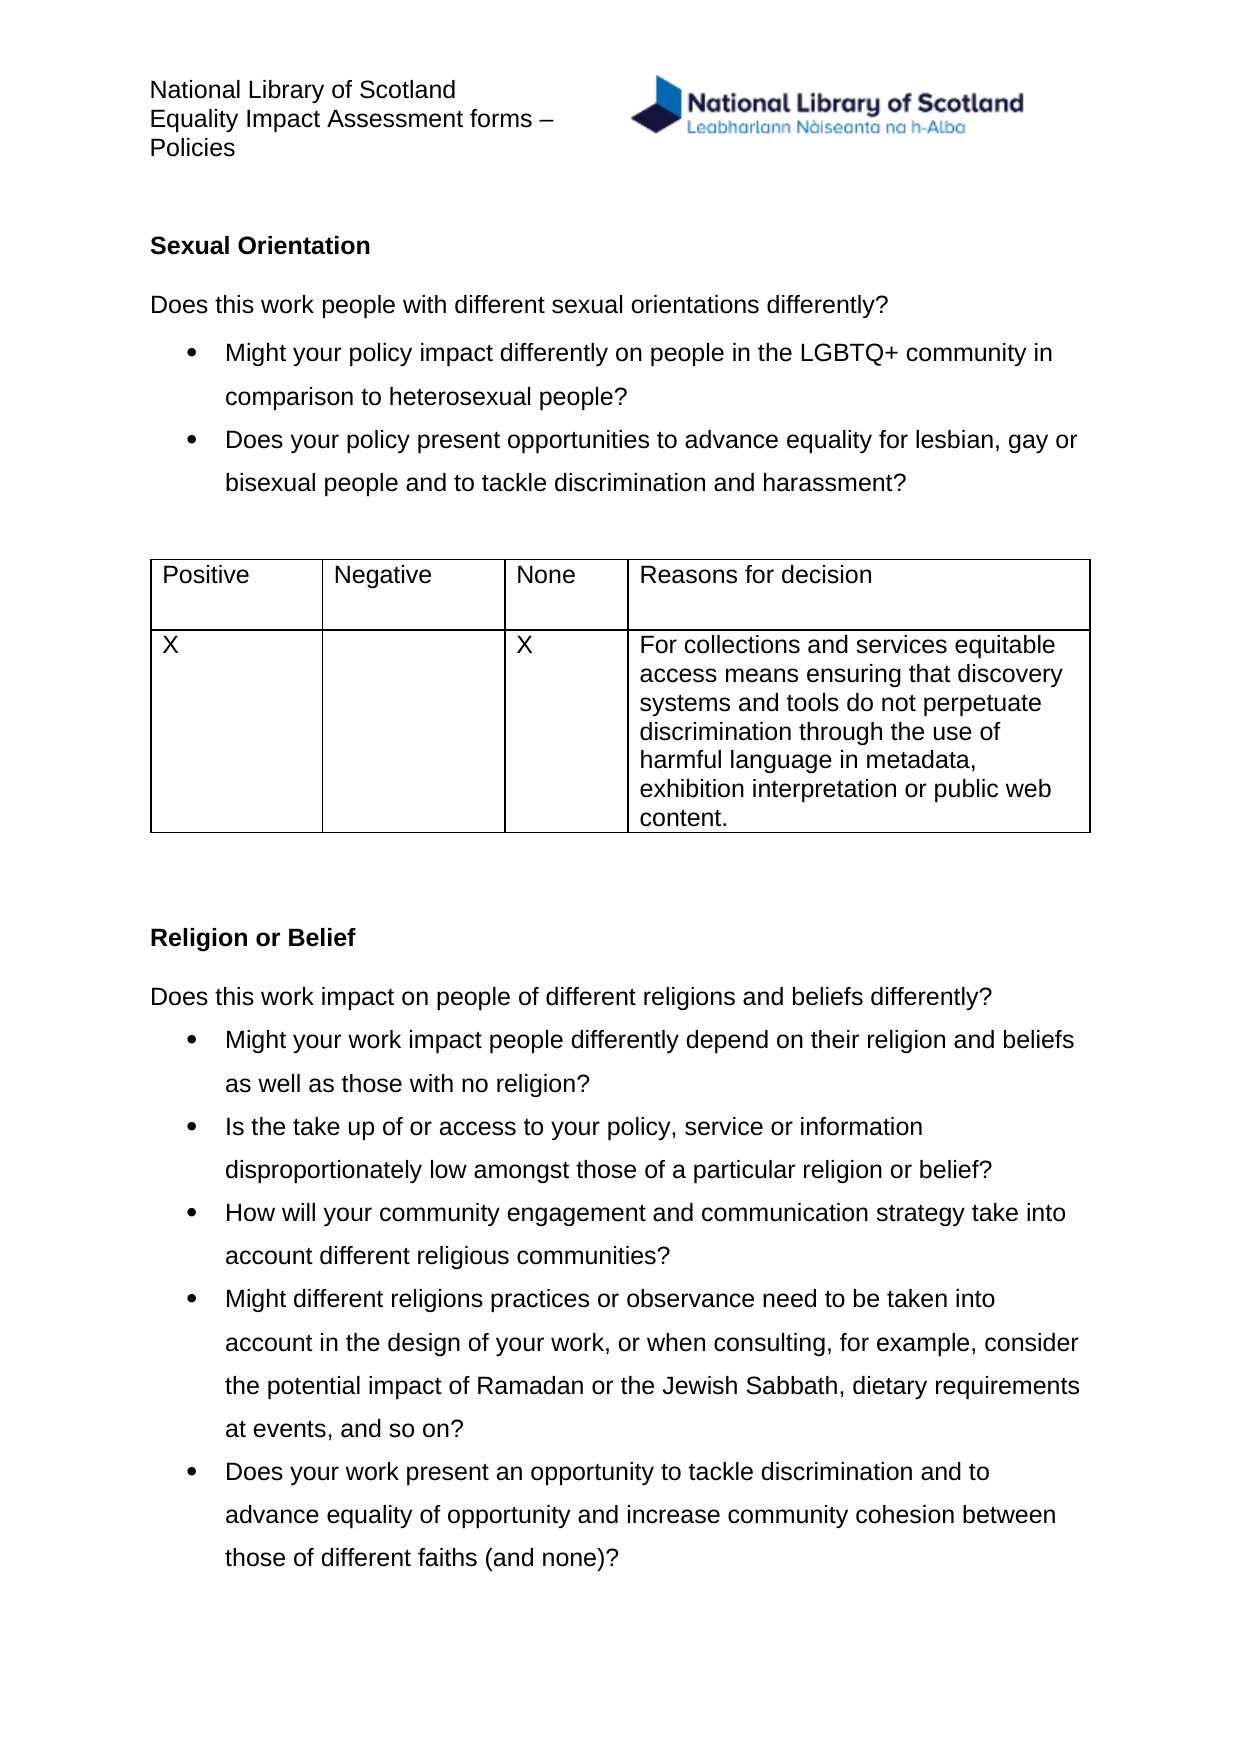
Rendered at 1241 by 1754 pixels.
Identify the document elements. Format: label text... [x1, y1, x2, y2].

list Is the take up of or access to your policy, service or information disproportionately low amongst those of a particular religion or belief? [187, 1112, 1090, 1184]
subtitle Sexual Orientation [150, 231, 1090, 259]
text Does this work impact on people of different religions and beliefs differently? [150, 982, 1090, 1011]
table_header Positive [152, 560, 322, 629]
table_header None [506, 560, 627, 629]
table_header Reasons for decision [629, 560, 1089, 629]
table_cell For collections and services equitable access means ensuring that discovery systems and tools do not perpetuate discrimination through the use of harmful language in metadata, exhibition interpretation or public web content. [629, 631, 1089, 832]
table_cell X [506, 631, 627, 832]
list Might different religions practices or observance need to be taken into account in the design of your work, or when consulting, for example, consider the potential impact of Ramadan or the Jewish Sabbath, dietary requirements at events, and so on? [187, 1284, 1090, 1443]
list Might your work impact people differently depend on their religion and beliefs as well as those with no religion? [187, 1025, 1090, 1097]
subtitle Religion or Belief [150, 922, 1090, 951]
table_cell X [152, 631, 322, 832]
list Does your work present an opportunity to tackle discrimination and to advance equality of opportunity and increase community cohesion between those of different faiths (and none)? [187, 1457, 1090, 1572]
picture [630, 75, 1025, 135]
list Might your policy impact differently on people in the LGBTQ+ community in comparison to heterosexual people? [187, 338, 1090, 410]
list How will your community engagement and communication strategy take into account different religious communities? [187, 1198, 1090, 1270]
table_cell [323, 631, 504, 832]
list Does your policy present opportunities to advance equality for lesbian, gay or bisexual people and to tackle discrimination and harassment? [187, 424, 1090, 497]
table_header Negative [323, 560, 504, 629]
text Does this work people with different sexual orientations differently? [150, 291, 1090, 319]
